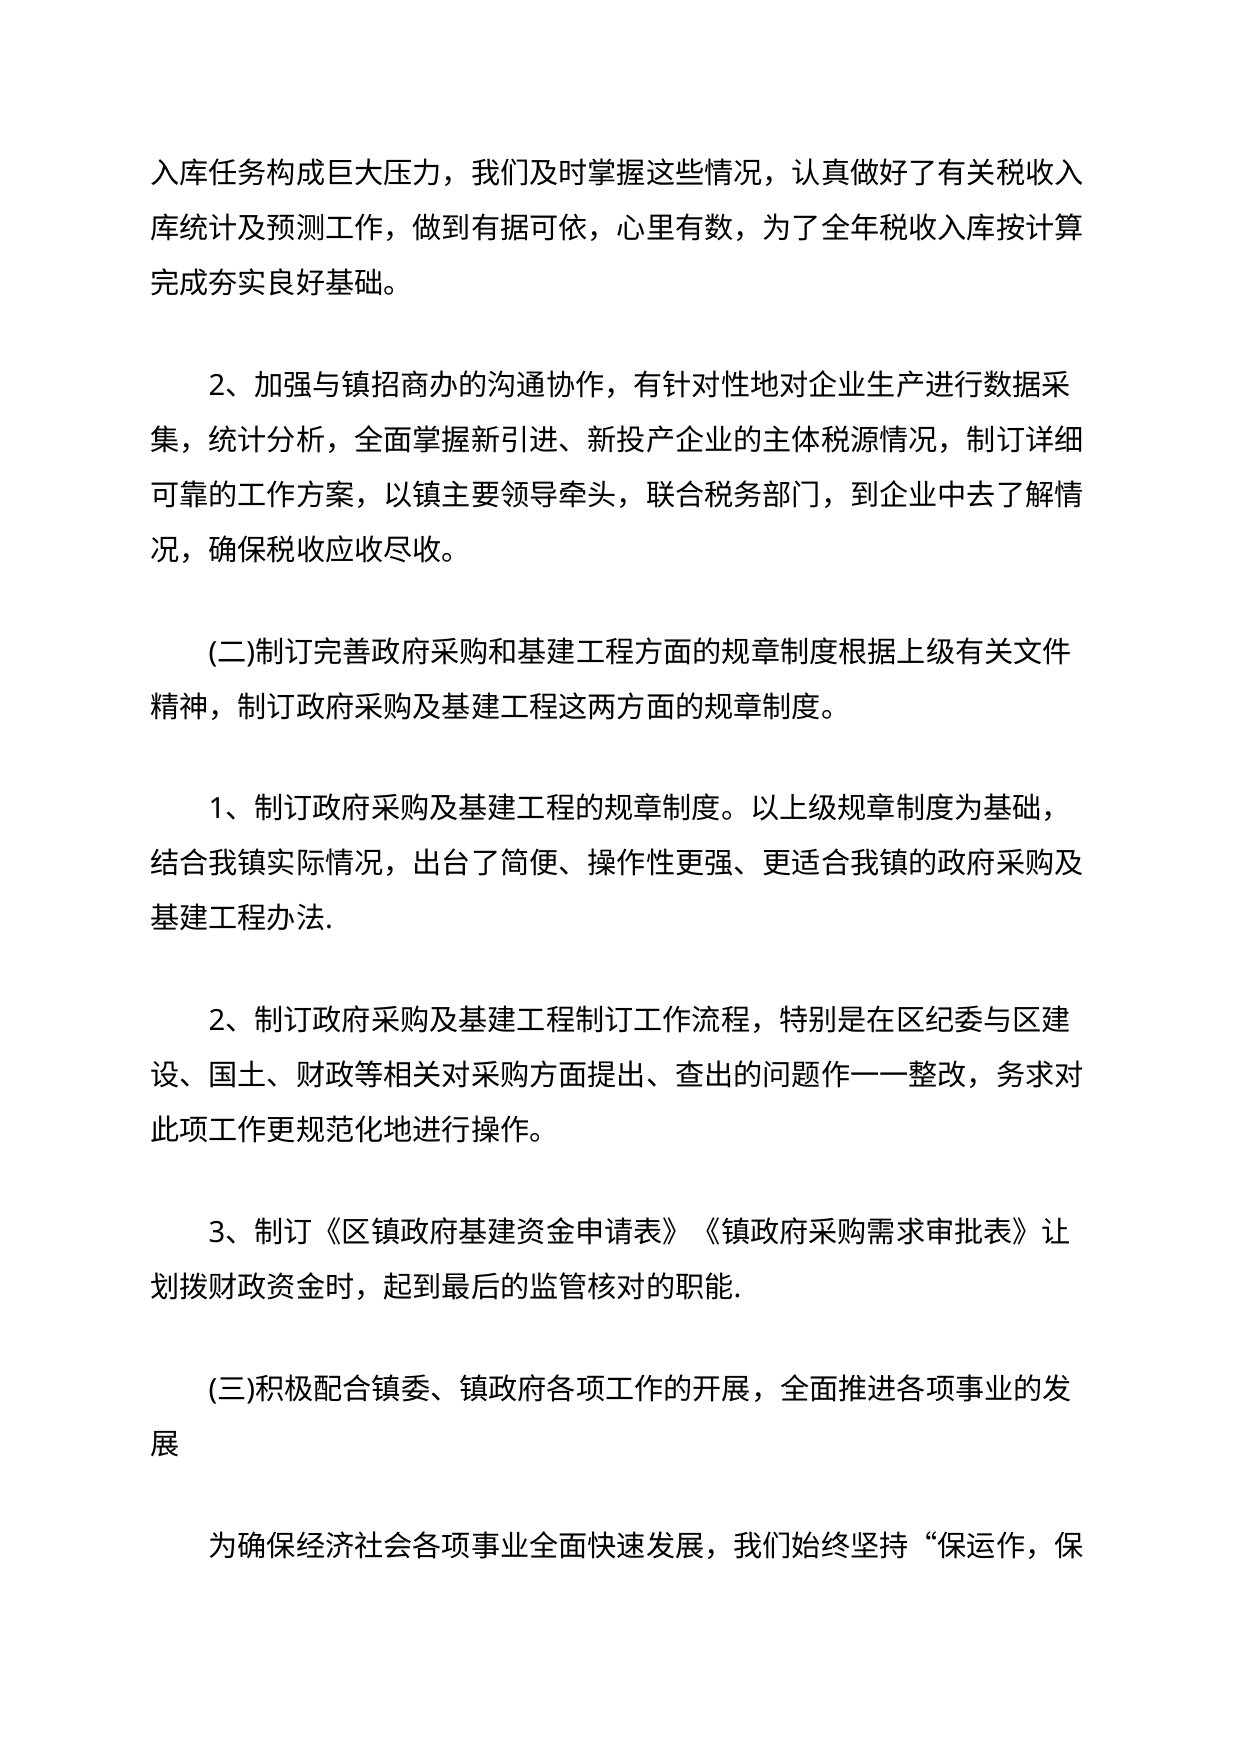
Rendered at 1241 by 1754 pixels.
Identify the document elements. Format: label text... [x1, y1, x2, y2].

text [150, 1522, 1090, 1564]
text 2、制订政府采购及基建工程制订工作流程，特别是在区纪委与区建设、国土、财政等相关对采购方面提出、查出的问题作一一整改，务求对此项工作更规范化地进行操作。 [150, 997, 1090, 1149]
text (三)积极配合镇委、镇政府各项工作的开展，全面推进各项事业的发展 [150, 1365, 1090, 1463]
text 1、制订政府采购及基建工程的规章制度。以上级规章制度为基础，结合我镇实际情况，出台了简便、操作性更强、更适合我镇的政府采购及基建工程办法. [150, 785, 1090, 937]
text 3、制订《区镇政府基建资金申请表》《镇政府采购需求审批表》让划拨财政资金时，起到最后的监管核对的职能. [150, 1208, 1090, 1306]
text 2、加强与镇招商办的沟通协作，有针对性地对企业生产进行数据采集，统计分析，全面掌握新引进、新投产企业的主体税源情况，制订详细可靠的工作方案，以镇主要领导牵头，联合税务部门，到企业中去了解情况，确保税收应收尽收。 [150, 362, 1090, 569]
text (二)制订完善政府采购和基建工程方面的规章制度根据上级有关文件精神，制订政府采购及基建工程这两方面的规章制度。 [150, 628, 1090, 725]
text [150, 150, 1090, 302]
